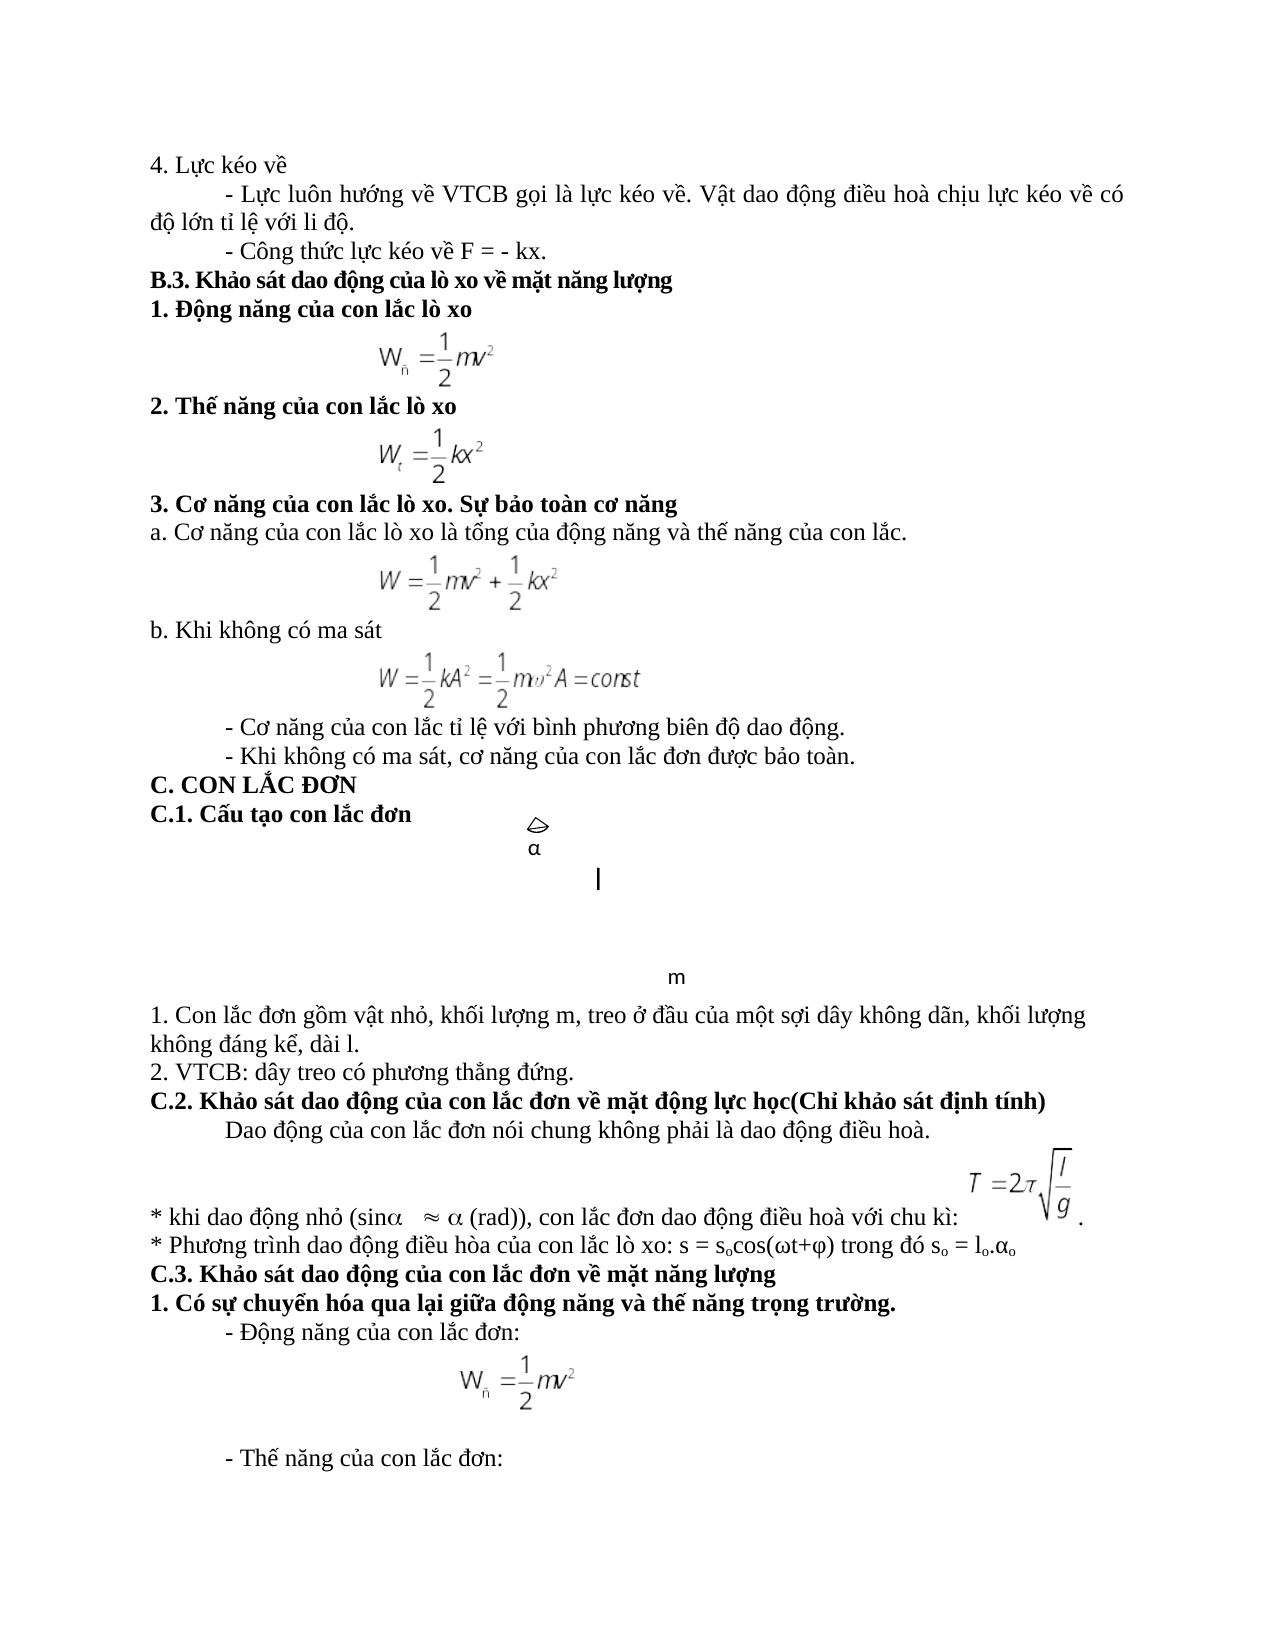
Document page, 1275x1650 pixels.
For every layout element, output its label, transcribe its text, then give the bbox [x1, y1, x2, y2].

text B.3. Khảo sát dao động của lò xo về mặt năng lượng [150, 265, 1125, 294]
text 1. Có sự chuyển hóa qua lại giữa động năng và thế năng trọng trường. [150, 1288, 1125, 1317]
text 1. Con lắc đơn gồm vật nhỏ, khối lượng m, treo ở đầu của một sợi dây không dãn, khối lượng không đáng kể, dài l. [150, 1000, 1125, 1057]
text C.1. Cấu tạo con lắc đơn [150, 799, 1125, 827]
text C.3. Khảo sát dao động của con lắc đơn về mặt năng lượng [150, 1259, 1125, 1288]
text - Lực luôn hướng về VTCB gọi là lực kéo về. Vật dao động điều hoà chịu lực kéo về có độ lớn tỉ lệ với li độ. [150, 179, 1125, 236]
text - Khi không có ma sát, cơ năng của con lắc đơn được bảo toàn. [150, 741, 1125, 770]
text 2. VTCB: dây treo có phương thẳng đứng. [150, 1057, 1125, 1086]
text C.2. Khảo sát dao động của con lắc đơn về mặt động lực học(Chỉ khảo sát định tính) [150, 1086, 1125, 1115]
text a. Cơ năng của con lắc lò xo là tổng của động năng và thế năng của con lắc. [150, 517, 1125, 546]
text - Động năng của con lắc đơn: [150, 1317, 1125, 1345]
text 4. Lực kéo về [150, 150, 1125, 179]
text Dao động của con lắc đơn nói chung không phải là dao động điều hoà. [150, 1115, 1125, 1144]
text 2. Thế năng của con lắc lò xo [150, 391, 1125, 420]
text b. Khi không có ma sát [150, 615, 1125, 644]
text - Cơ năng của con lắc tỉ lệ với bình phương biên độ dao động. [150, 712, 1125, 741]
text * Phương trình dao động điều hòa của con lắc lò xo: s = socos(ωt+φ) trong đó so = lo.αo [150, 1230, 1125, 1259]
text * khi dao động nhỏ (sin (rad)), con lắc đơn dao động điều hoà với chu kì: . [150, 1144, 1125, 1230]
text 3. Cơ năng của con lắc lò xo. Sự bảo toàn cơ năng [150, 489, 1125, 517]
text 1. Động năng của con lắc lò xo [150, 294, 1125, 322]
text - Thế năng của con lắc đơn: [150, 1414, 1125, 1472]
text - Công thức lực kéo về F = - kx. [150, 236, 1125, 265]
text C. CON LẮC ĐƠN [150, 770, 1125, 799]
